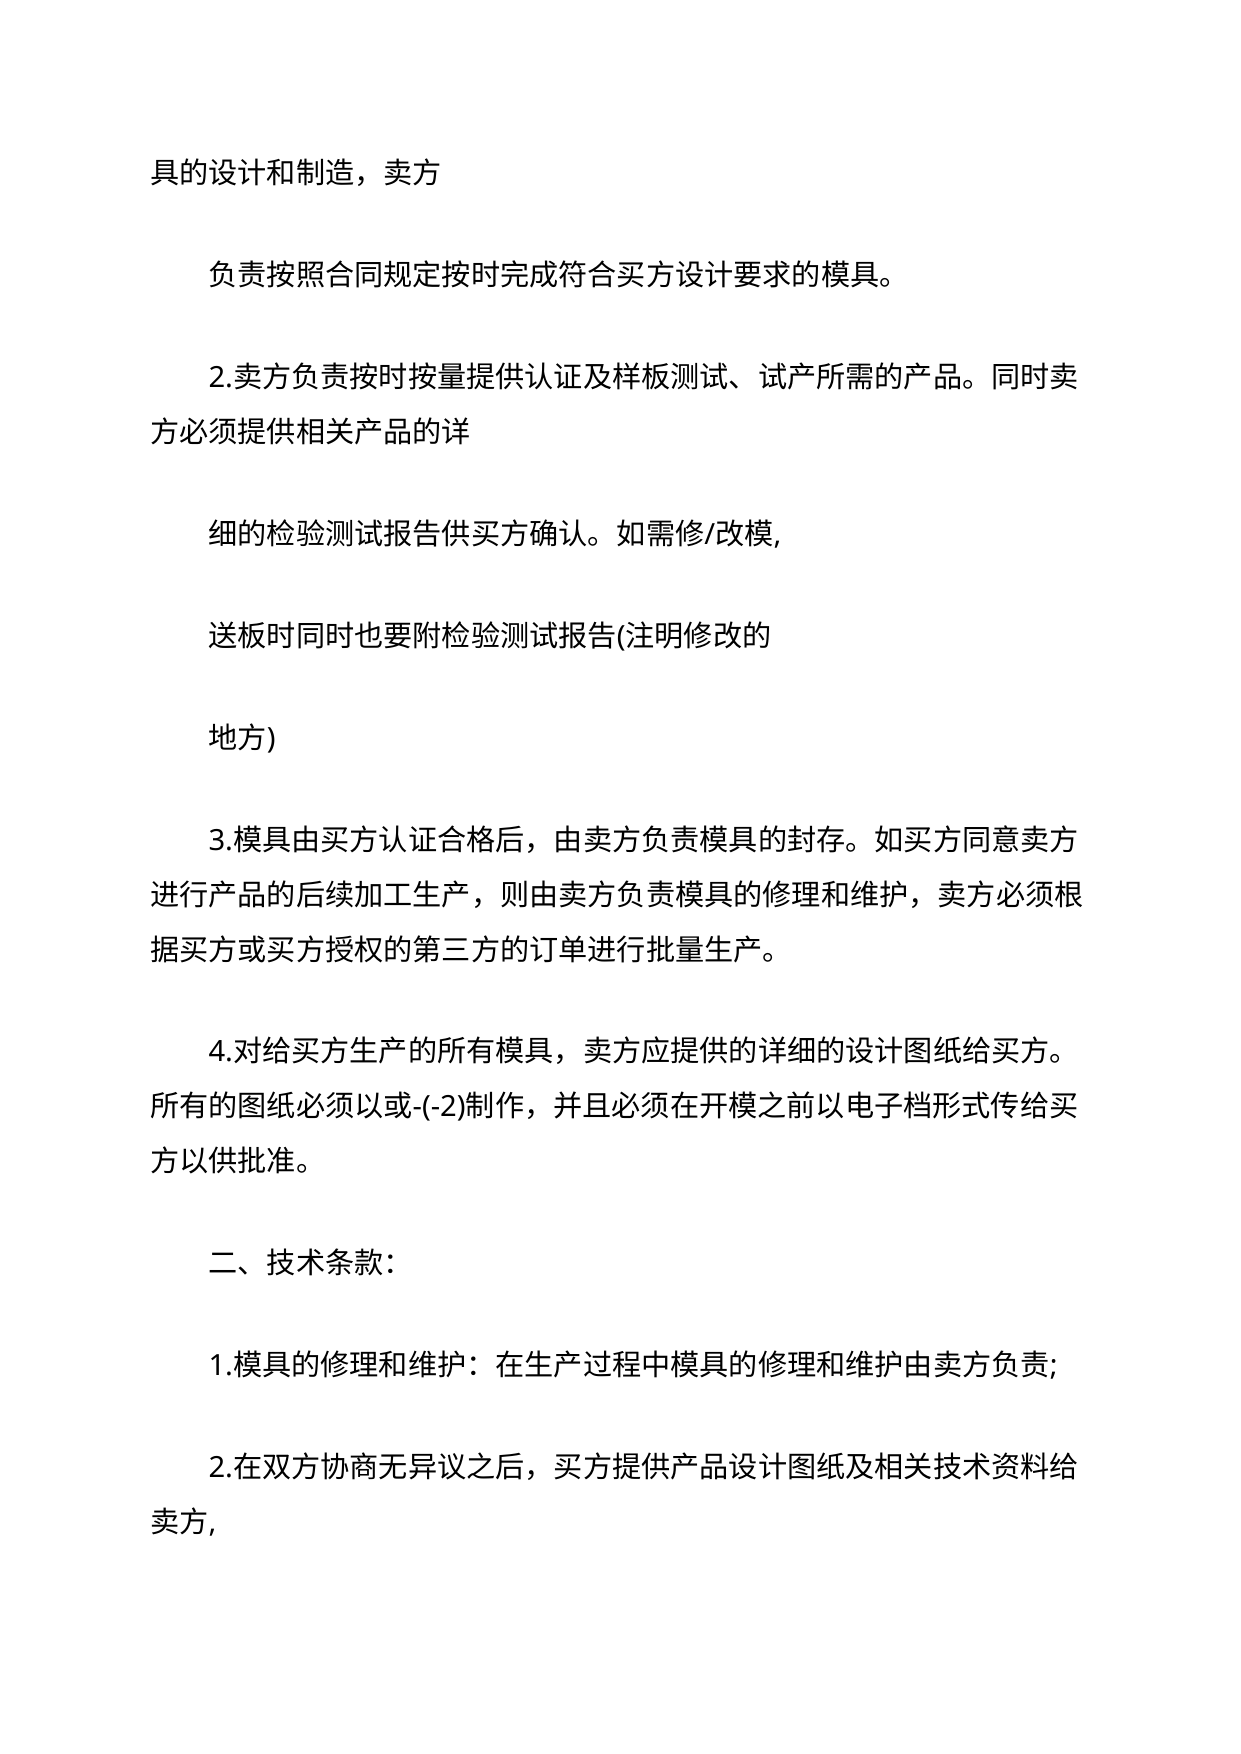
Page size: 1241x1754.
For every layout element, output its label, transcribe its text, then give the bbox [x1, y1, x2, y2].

text 地方) [150, 714, 1090, 757]
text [150, 150, 1090, 192]
text 1.模具的修理和维护：在生产过程中模具的修理和维护由卖方负责; [150, 1341, 1090, 1384]
text 负责按照合同规定按时完成符合买方设计要求的模具。 [150, 252, 1090, 294]
text 二、技术条款： [150, 1240, 1090, 1282]
text 2.卖方负责按时按量提供认证及样板测试、试产所需的产品。同时卖方必须提供相关产品的详 [150, 353, 1090, 451]
text 2.在双方协商无异议之后，买方提供产品设计图纸及相关技术资料给卖方, [150, 1443, 1090, 1541]
text 4.对给买方生产的所有模具，卖方应提供的详细的设计图纸给买方。所有的图纸必须以或-(-2)制作，并且必须在开模之前以电子档形式传给买方以供批准。 [150, 1028, 1090, 1180]
text 3.模具由买方认证合格后，由卖方负责模具的封存。如买方同意卖方进行产品的后续加工生产，则由卖方负责模具的修理和维护，卖方必须根据买方或买方授权的第三方的订单进行批量生产。 [150, 816, 1090, 968]
text 送板时同时也要附检验测试报告(注明修改的 [150, 612, 1090, 655]
text 细的检验测试报告供买方确认。如需修/改模, [150, 510, 1090, 553]
